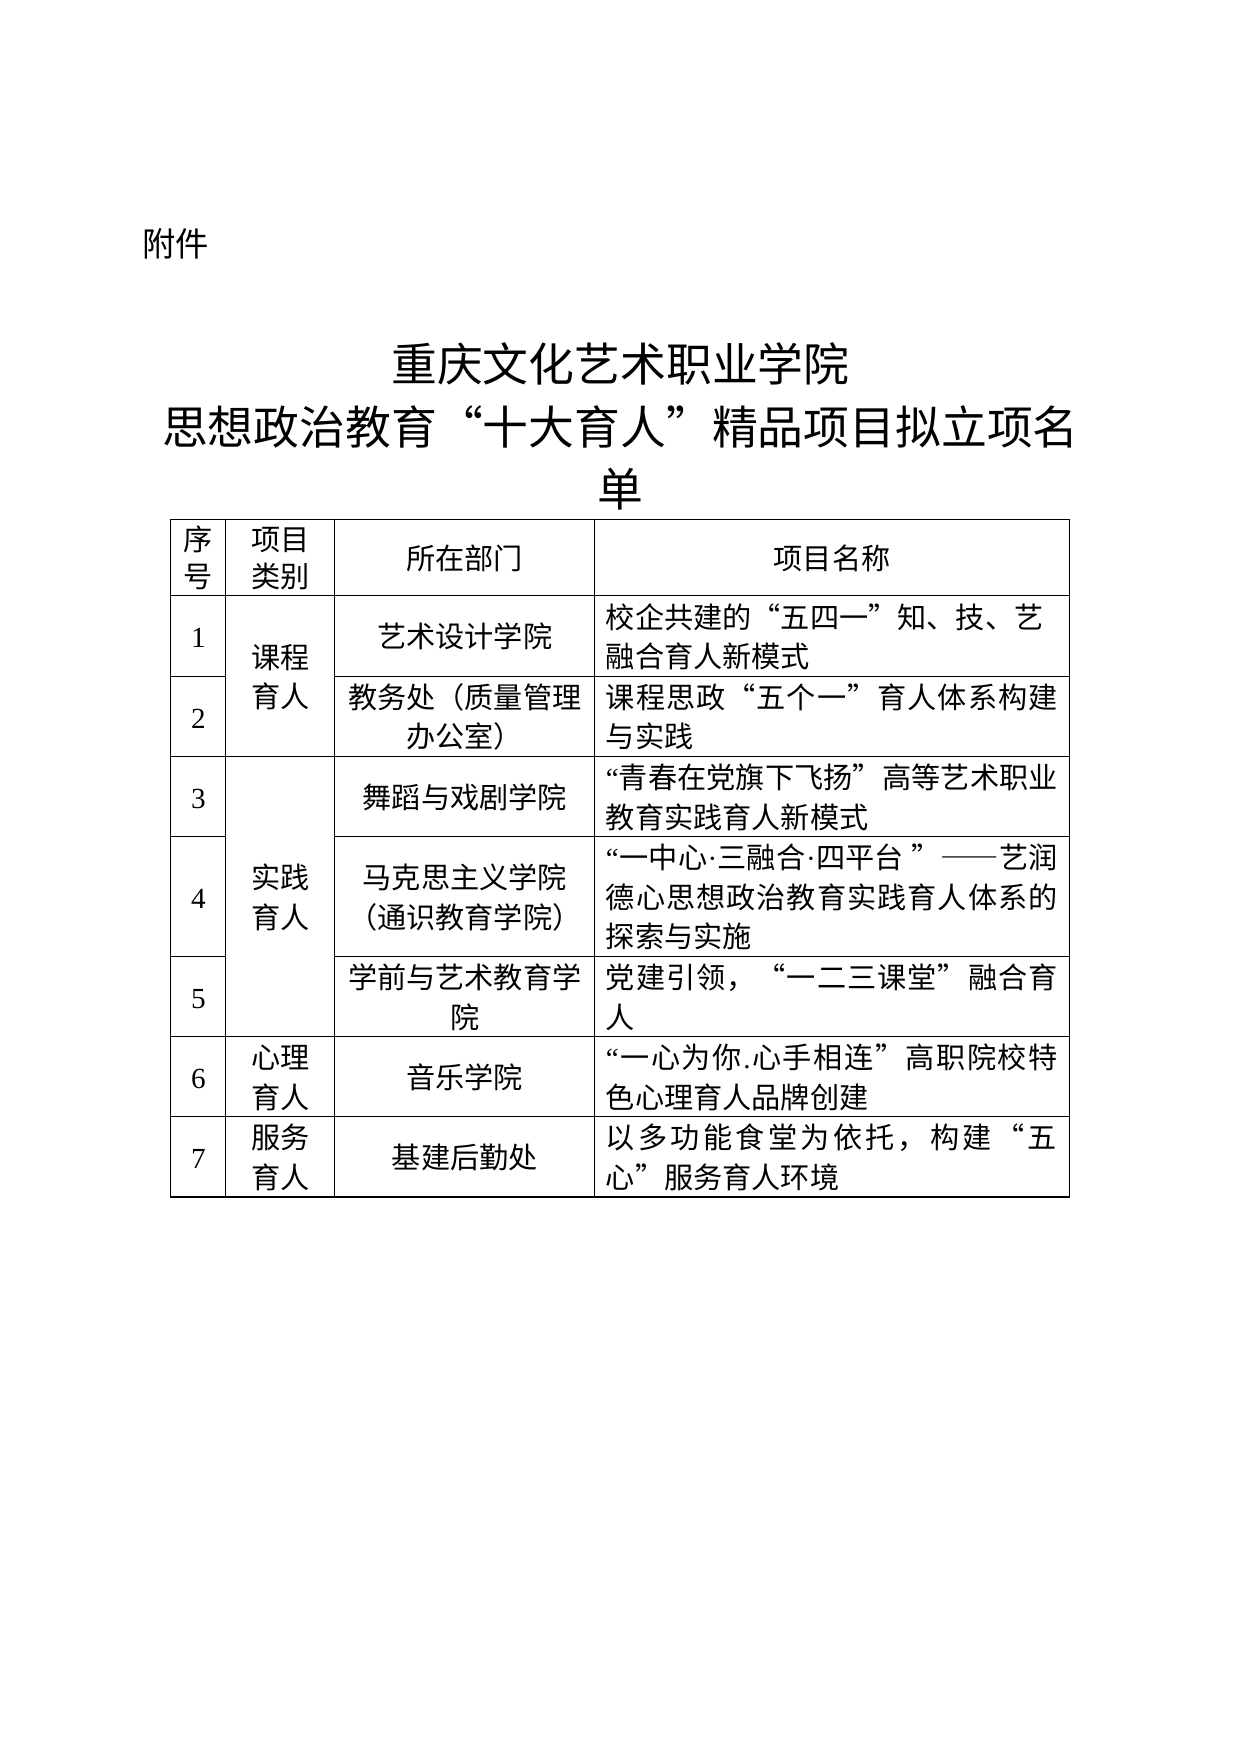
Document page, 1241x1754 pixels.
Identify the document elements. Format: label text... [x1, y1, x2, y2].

table_cell 舞蹈与戏剧学院 [335, 757, 594, 836]
table_cell 1 [171, 596, 225, 676]
table_cell “一中心·三融合·四平台 ”——艺润德心思想政治教育实践育人体系的探索与实施 [595, 837, 1069, 956]
table_cell 基建后勤处 [335, 1117, 594, 1196]
table_cell 7 [171, 1117, 225, 1196]
table_cell 实践育人 [226, 757, 334, 1036]
table_header 项目类别 [226, 520, 334, 595]
table_header 项目名称 [595, 520, 1069, 595]
text 思想政治教育“十大育人”精品项目拟立项名单 [142, 394, 1098, 519]
table_cell 6 [171, 1037, 225, 1116]
table_cell 学前与艺术教育学院 [335, 957, 594, 1036]
text 附件 [142, 207, 1098, 269]
table_cell 音乐学院 [335, 1037, 594, 1116]
table_cell 艺术设计学院 [335, 596, 594, 676]
text 重庆文化艺术职业学院 [142, 332, 1098, 394]
table_cell 党建引领，“一二三课堂”融合育人 [595, 957, 1069, 1036]
table_cell 课程思政“五个一”育人体系构建与实践 [595, 677, 1069, 756]
table_cell 3 [171, 757, 225, 836]
table_cell 服务育人 [226, 1117, 334, 1196]
table_cell 2 [171, 677, 225, 756]
table_header 所在部门 [335, 520, 594, 595]
table_cell 以多功能食堂为依托，构建“五心”服务育人环境 [595, 1117, 1069, 1196]
table_cell “青春在党旗下飞扬”高等艺术职业教育实践育人新模式 [595, 757, 1069, 836]
table_cell 教务处（质量管理办公室） [335, 677, 594, 756]
table_cell 4 [171, 837, 225, 956]
table_cell 心理育人 [226, 1037, 334, 1116]
table_cell 校企共建的“五四一”知、技、艺融合育人新模式 [595, 596, 1069, 676]
table_cell 课程育人 [226, 596, 334, 756]
table_header 序号 [171, 520, 225, 595]
table_cell 马克思主义学院（通识教育学院） [335, 837, 594, 956]
table_cell “一心为你.心手相连”高职院校特色心理育人品牌创建 [595, 1037, 1069, 1116]
table_cell 5 [171, 957, 225, 1036]
